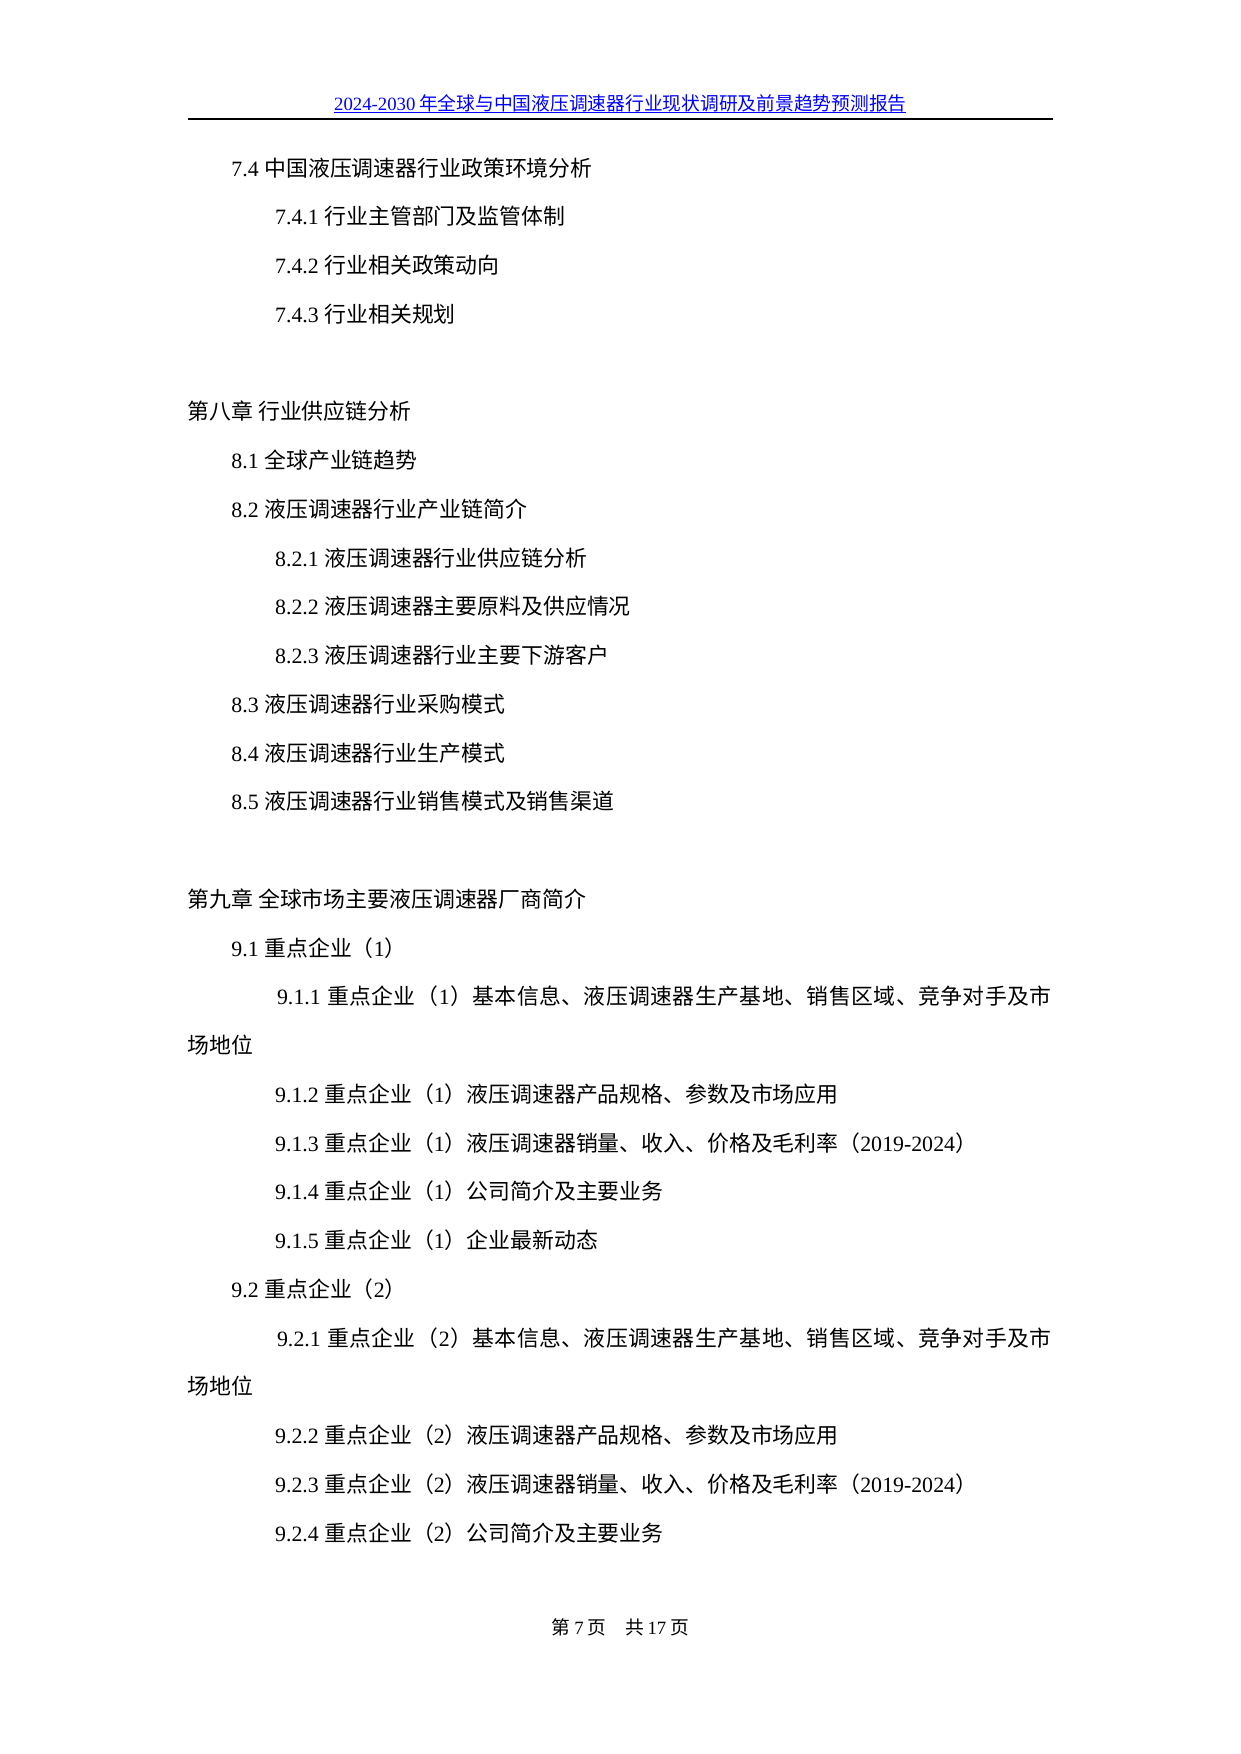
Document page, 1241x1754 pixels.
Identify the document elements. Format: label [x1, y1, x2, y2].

text [187, 150, 1053, 1548]
